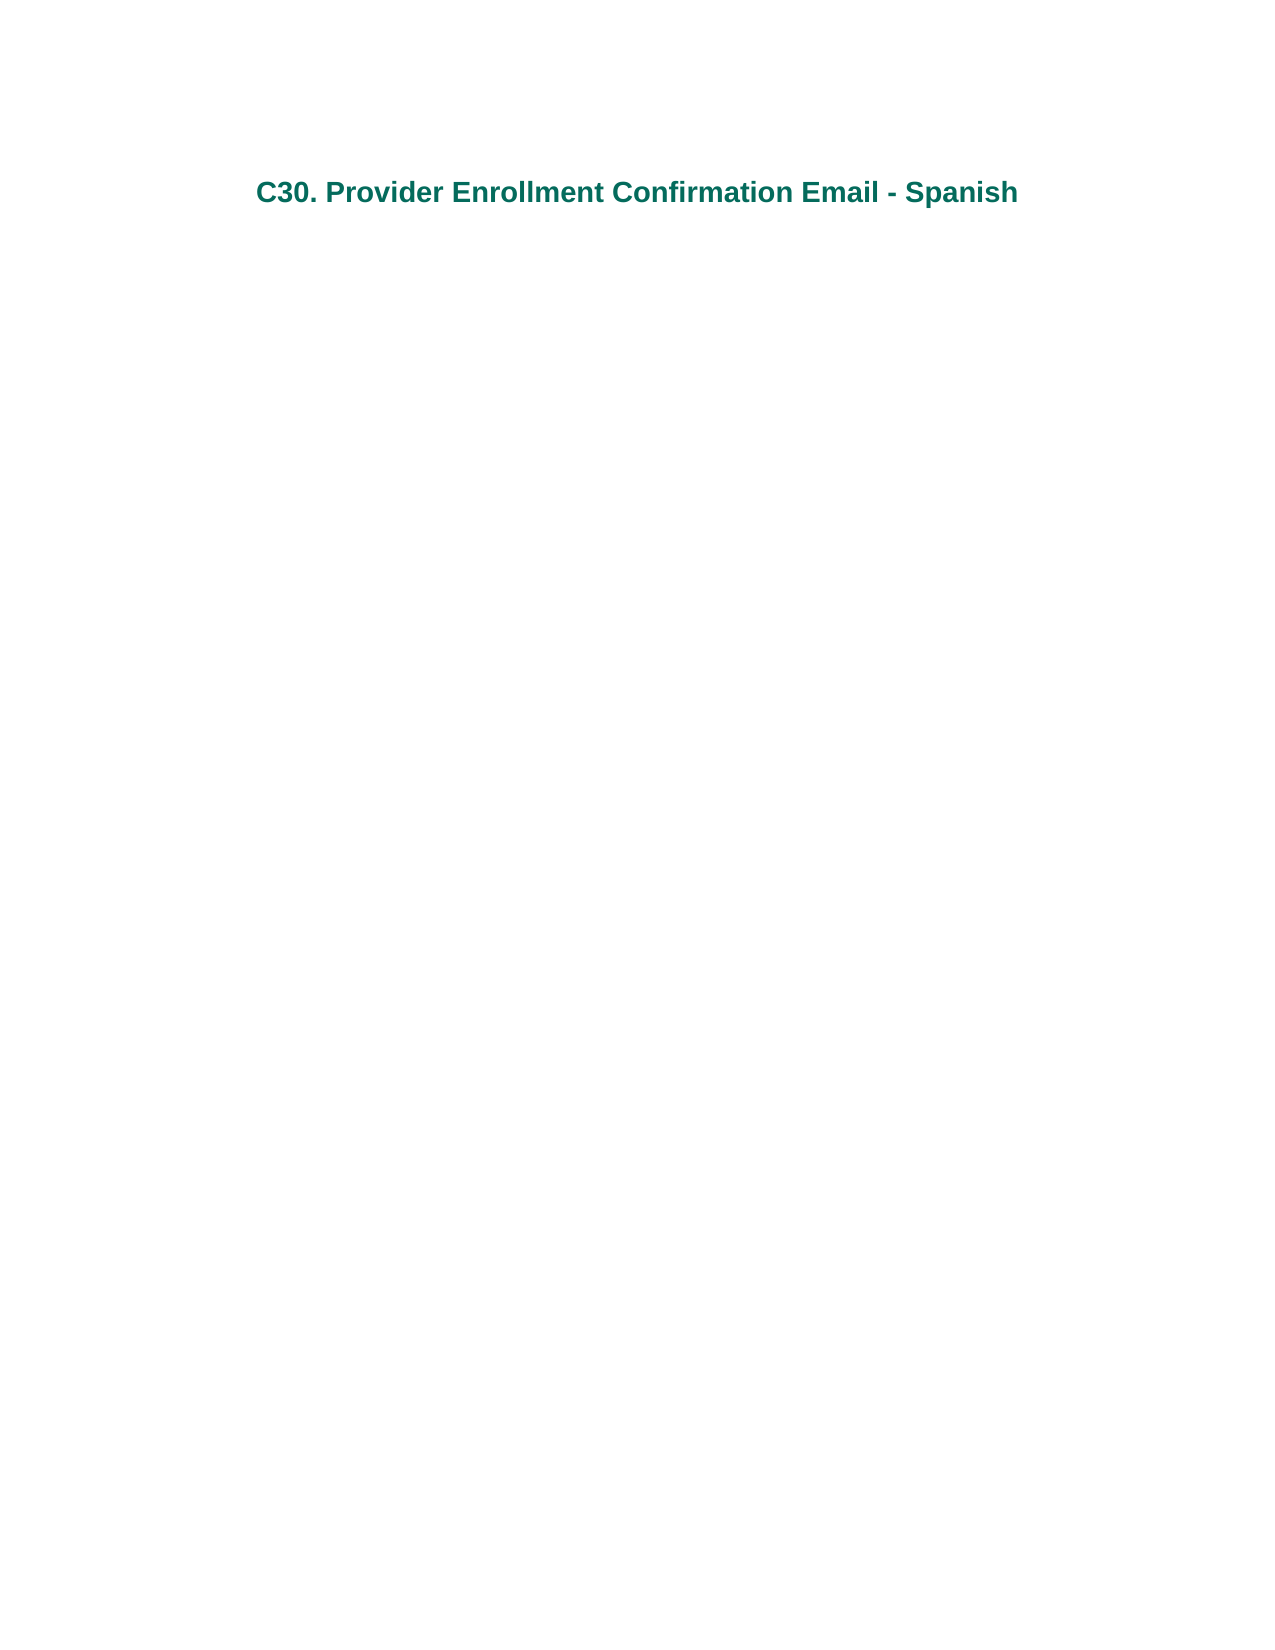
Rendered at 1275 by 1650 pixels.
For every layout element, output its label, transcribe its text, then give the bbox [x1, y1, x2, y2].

text C30. Provider Enrollment Confirmation Email - Spanish [150, 175, 1125, 208]
